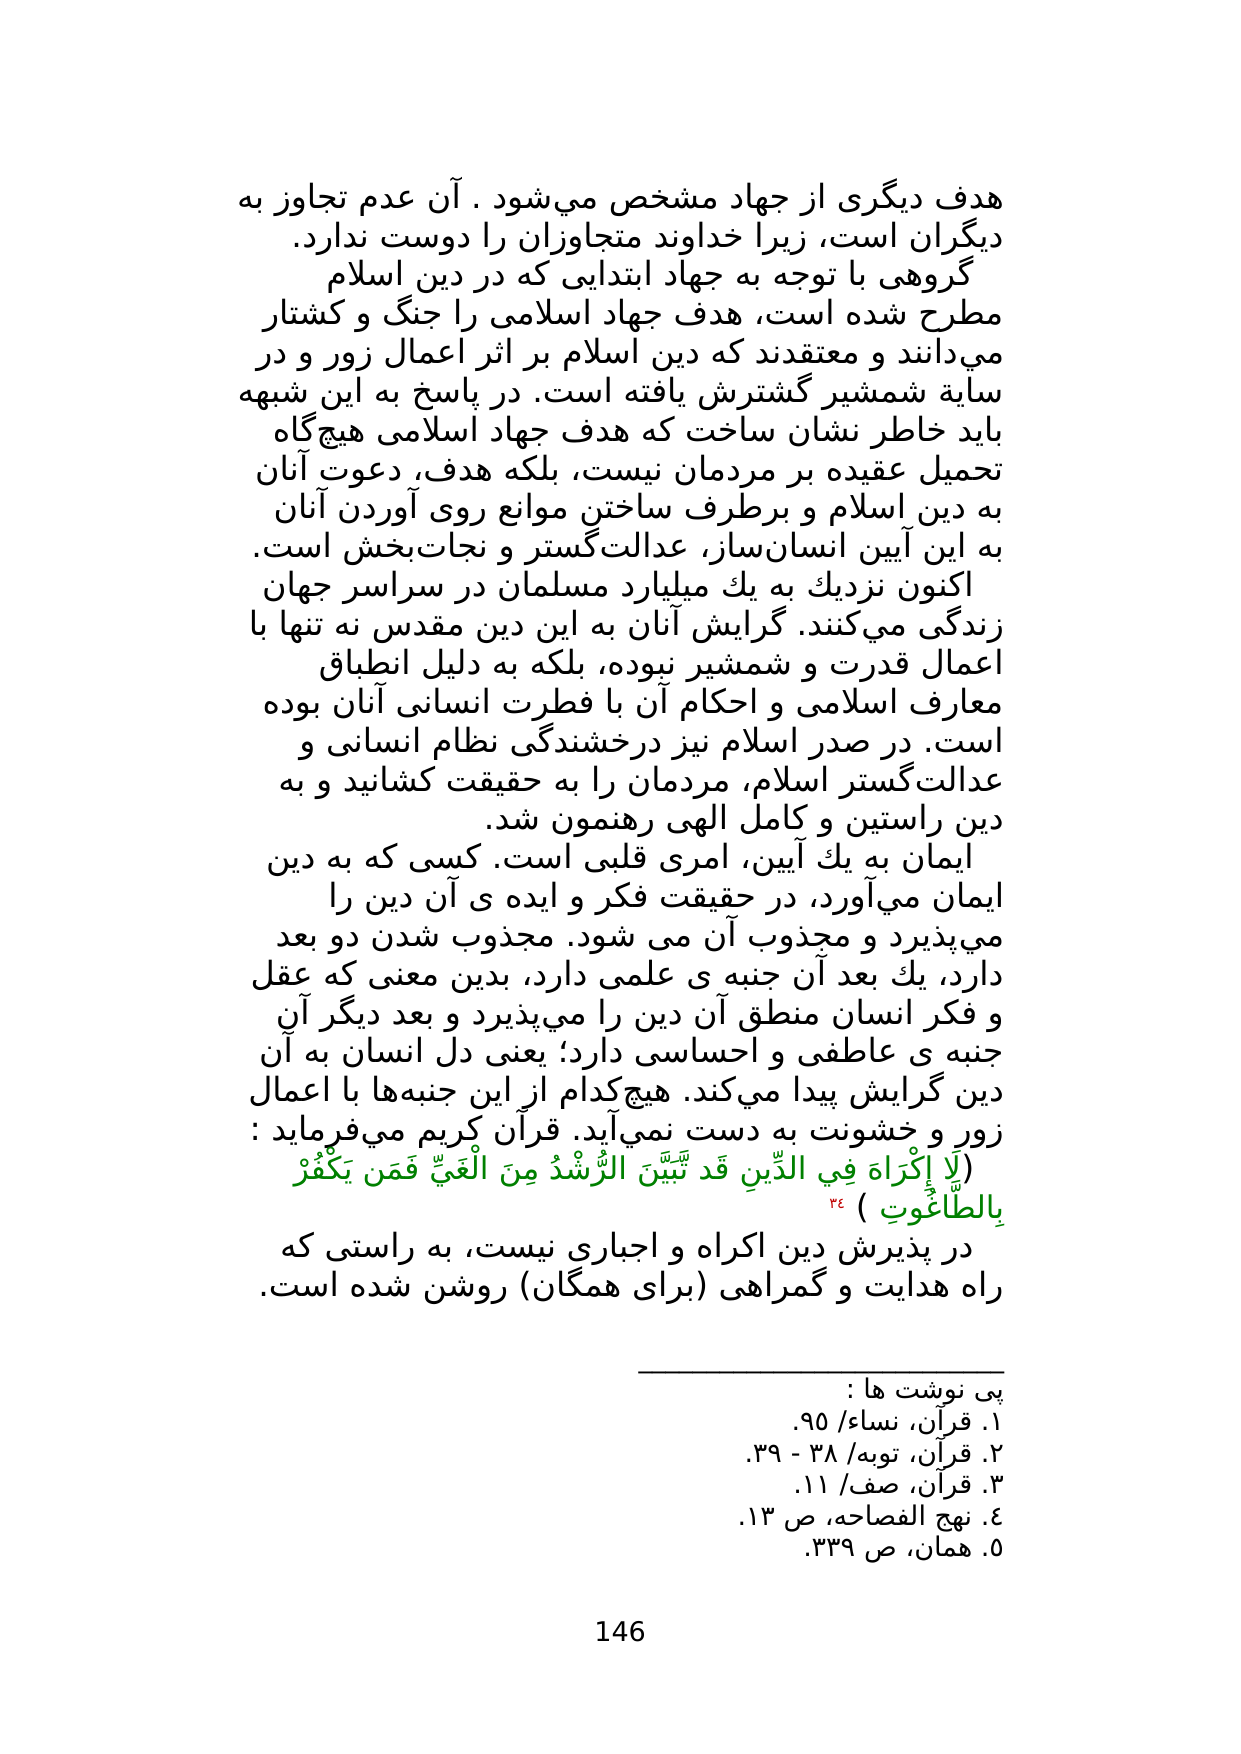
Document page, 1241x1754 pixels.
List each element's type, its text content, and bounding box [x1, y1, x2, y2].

text (لَا إِكْرَاهَ فِي الدِّينِ قَد تَّبَيَّنَ الرُّشْدُ مِنَ الْغَيِّ فَمَن يَكْفُرْ بِالطَّاغُوتِ ) ٣٤ [236, 1148, 1004, 1226]
text ٤. نهج الفصاحه، ص ١٣. [236, 1500, 1004, 1532]
text ٣. قرآن، صف/ ١١. [236, 1468, 1004, 1500]
text ___________________________ [236, 1342, 1004, 1374]
text اكنون نزديك به يك ميليارد مسلمان در سراسر جهان زندگى مي‌كنند. گرايش آنان به اين دين مقدس نه تنها با اعمال قدرت و شمشير نبوده، بلكه به دليل انطباق معارف اسلامى و احكام آن با فطرت انسانى آنان بوده است. در صدر اسلام نيز درخشندگى نظام انسانى و عدالت‌گستر اسلام، مردمان را به حقيقت كشانيد و به دين راستين و كامل الهى رهنمون شد. [236, 566, 1004, 838]
text ٥. همان، ص ٣٣٩. [236, 1532, 1004, 1563]
text در پذيرش دين اكراه و اجبارى نيست، به راستى كه راه هدايت و گمراهى (براى همگان) روشن شده است. [236, 1226, 1004, 1304]
text ٢. قرآن، توبه/ ٣٨ - ٣٩. [236, 1437, 1004, 1468]
text پى نوشت ها : [236, 1374, 1004, 1405]
text گروهى با توجه به جهاد ابتدايى كه در دين اسلام مطرح شده است، هدف جهاد اسلامى را جنگ و كشتار مي‌دانند و معتقدند كه دين اسلام بر اثر اعمال زور و در ساية شمشير گشترش يافته است. در پاسخ به اين شبهه بايد خاطر نشان ساخت كه هدف جهاد اسلامى هيچ‌گاه تحميل عقيده بر مردمان نيست، بلكه هدف، دعوت آنان به دين اسلام و برطرف ساختن موانع روى آوردن آنان به اين آيين انسان‌ساز، عدالت‌گستر و نجات‌بخش است. [236, 255, 1004, 566]
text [236, 177, 1004, 255]
text ايمان به يك آيين، امرى قلبى است. كسى كه به دين ايمان مي‌آورد، در حقيقت فكر و ايده ى آن دين را مي‌پذيرد و مجذوب آن مى شود. مجذوب شدن دو بعد دارد، يك بعد آن جنبه ى علمى دارد، بدين معنى كه عقل و فكر انسان منطق آن دين را مي‌پذيرد و بعد ديگر آن جنبه ى عاطفى و احساسى دارد؛ يعنى دل انسان به آن دين گرايش پيدا مي‌كند. هيچ‌كدام از اين جنبه‌ها با اعمال زور و خشونت به دست نمي‌آيد. قرآن كريم مي‌فرمايد : [236, 838, 1004, 1148]
text ١. قرآن، نساء/ ٩٥. [236, 1405, 1004, 1437]
